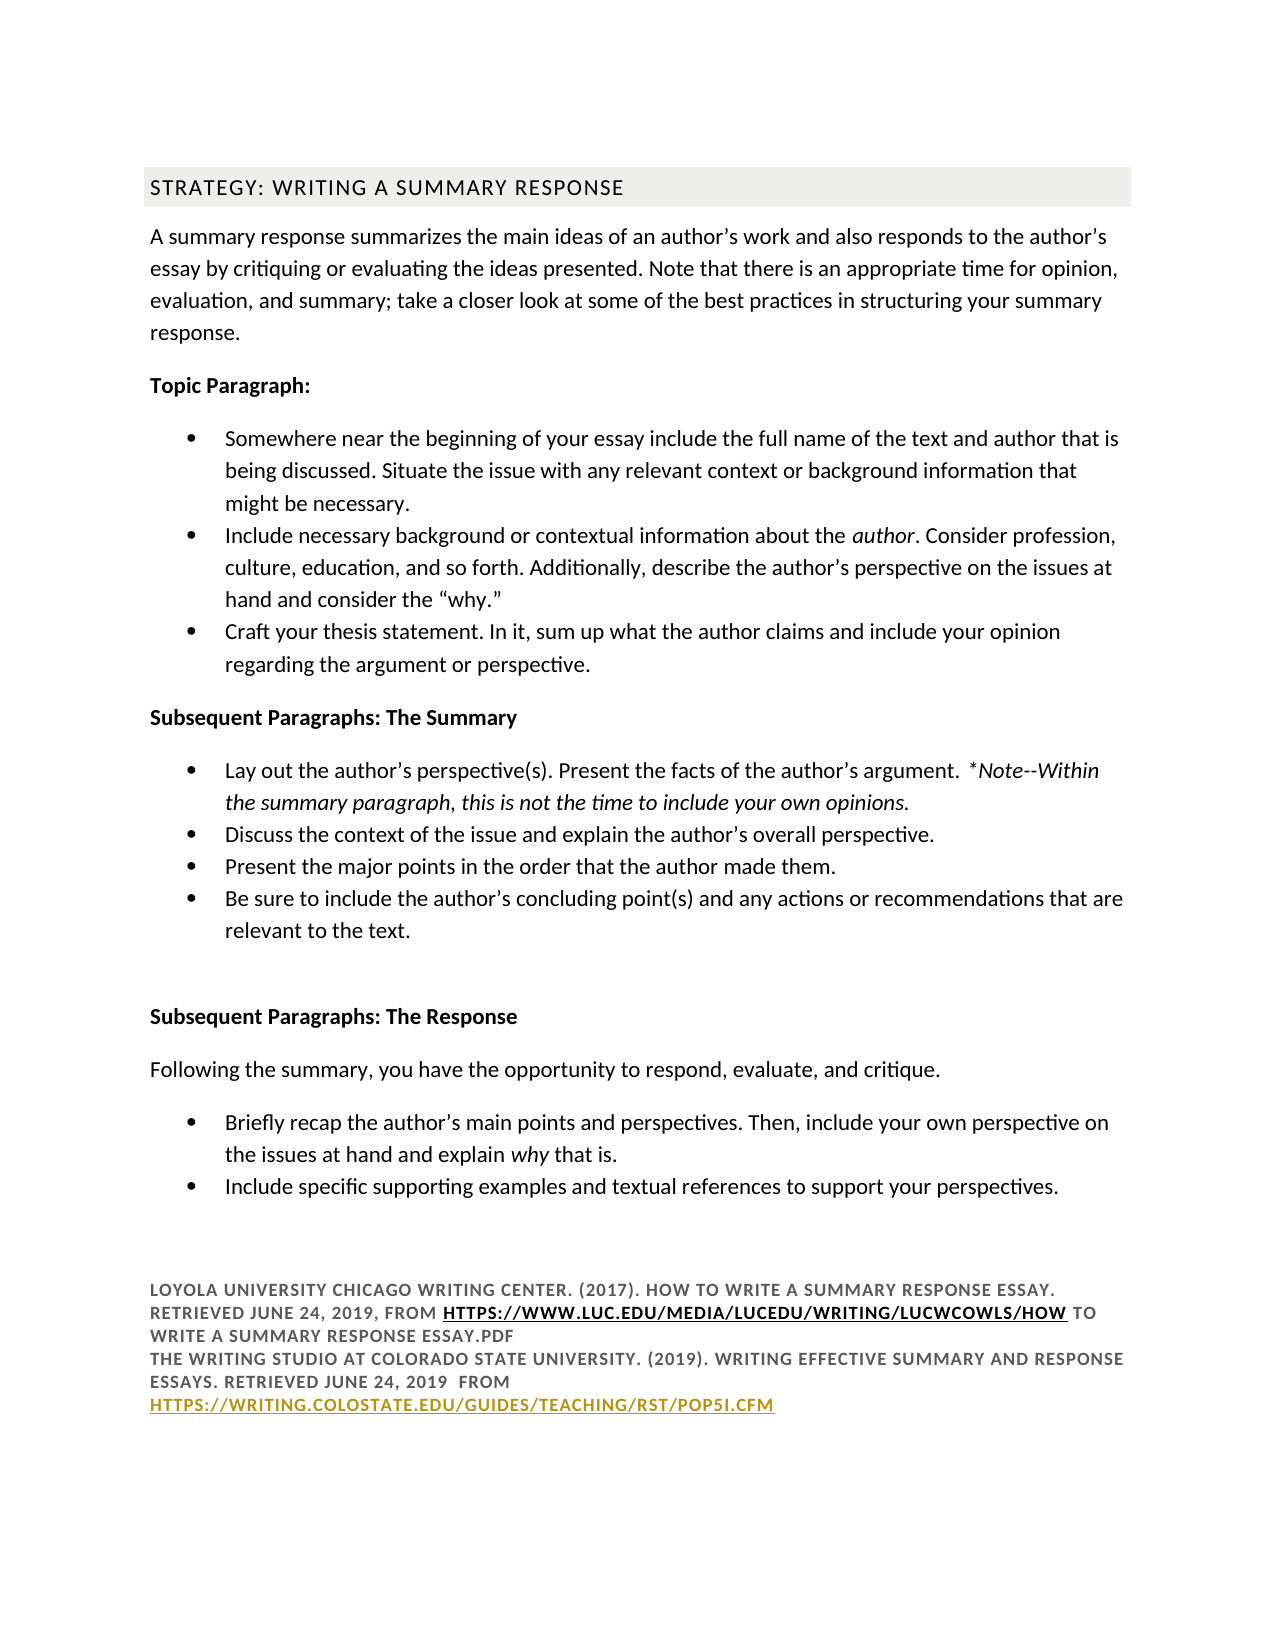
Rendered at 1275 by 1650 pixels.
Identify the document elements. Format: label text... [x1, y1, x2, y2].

subtitle Loyola University Chicago Writing Center. (2017). How To Write A Summary Response Essay. Retrieved June 24, 2019, from https://www.luc.edu/media/lucedu/writing/lucwcowls/How to Write a Summary Response Essay.pdf [150, 1278, 1125, 1347]
text Subsequent Paragraphs: The Summary [150, 703, 1125, 731]
text Following the summary, you have the opportunity to respond, evaluate, and critique. [150, 1055, 1125, 1083]
subtitle Strategy: Writing a Summary Response [150, 173, 1125, 201]
text A summary response summarizes the main ideas of an author’s work and also responds to the author’s essay by critiquing or evaluating the ideas presented. Note that there is an appropriate time for opinion, evaluation, and summary; take a closer look at some of the best practices in structuring your summary response. [150, 222, 1125, 346]
subtitle The Writing Studio at Colorado State University. (2019). Writing Effective Summary and Response Essays. Retrieved June 24, 2019 from https://writing.colostate.edu/guides/teaching/rst/pop5i.cfm [150, 1347, 1125, 1416]
list Include specific supporting examples and textual references to support your perspectives. [187, 1172, 1125, 1200]
list Include necessary background or contextual information about the author. Consider profession, culture, education, and so forth. Additionally, describe the author’s perspective on the issues at hand and consider the “why.” [187, 521, 1125, 613]
text Subsequent Paragraphs: The Response [150, 970, 1125, 1030]
list Somewhere near the beginning of your essay include the full name of the text and author that is being discussed. Situate the issue with any relevant context or background information that might be necessary. [187, 424, 1125, 517]
list Briefly recap the author’s main points and perspectives. Then, include your own perspective on the issues at hand and explain why that is. [187, 1108, 1125, 1168]
list Craft your thesis statement. In it, sum up what the author claims and include your opinion regarding the argument or perspective. [187, 617, 1125, 678]
list Present the major points in the order that the author made them. [187, 852, 1125, 880]
text Topic Paragraph: [150, 371, 1125, 399]
list Lay out the author’s perspective(s). Present the facts of the author’s argument. *Note--Within the summary paragraph, this is not the time to include your own opinions. [187, 756, 1125, 816]
list Be sure to include the author’s concluding point(s) and any actions or recommendations that are relevant to the text. [187, 884, 1125, 945]
list Discuss the context of the issue and explain the author’s overall perspective. [187, 820, 1125, 848]
